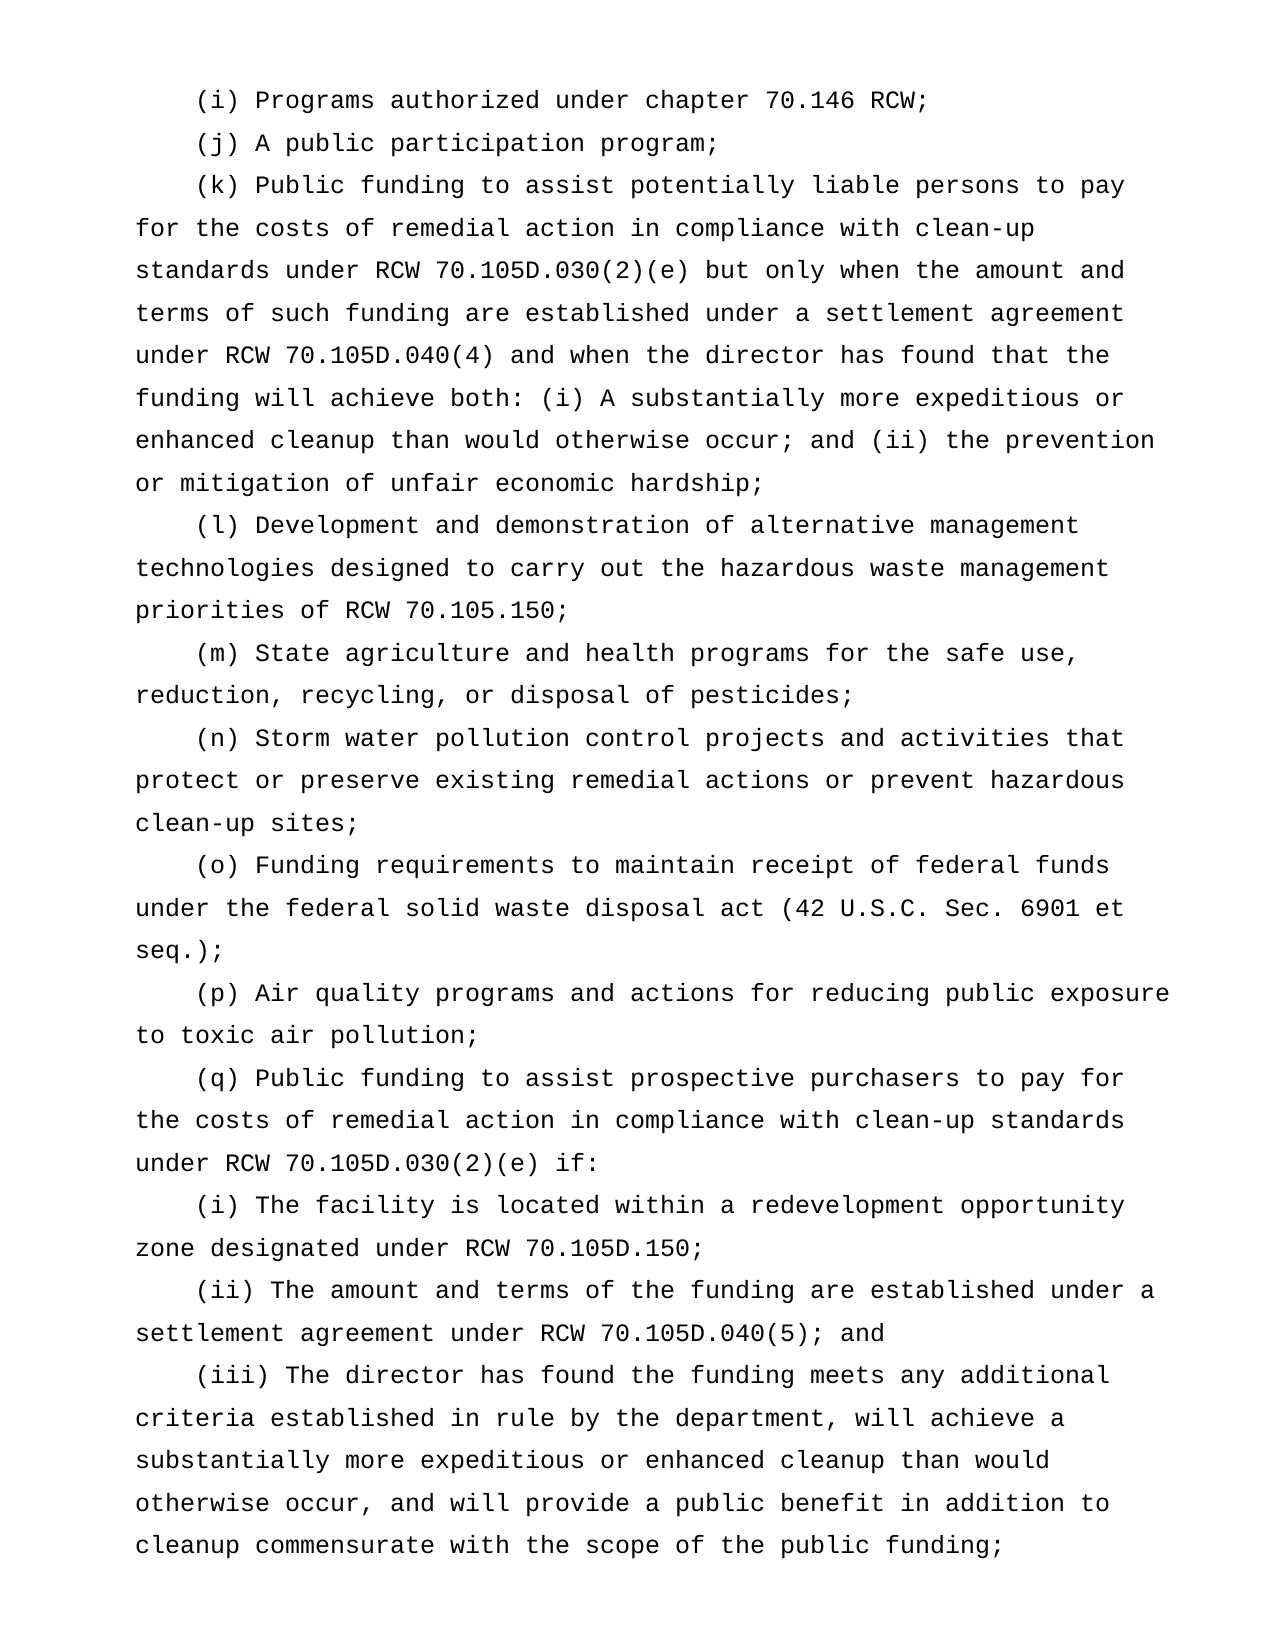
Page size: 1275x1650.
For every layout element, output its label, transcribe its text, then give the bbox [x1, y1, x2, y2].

text (k) Public funding to assist potentially liable persons to pay for the costs of remedial action in compliance with clean-up standards under RCW 70.105D.030(2)(e) but only when the amount and terms of such funding are established under a settlement agreement under RCW 70.105D.040(4) and when the director has found that the funding will achieve both: (i) A substantially more expeditious or enhanced cleanup than would otherwise occur; and (ii) the prevention or mitigation of unfair economic hardship; [135, 160, 1170, 500]
text (j) A public participation program; [135, 117, 1170, 160]
text (i) Programs authorized under chapter 70.146 RCW; [135, 75, 1170, 117]
text (o) Funding requirements to maintain receipt of federal funds under the federal solid waste disposal act (42 U.S.C. Sec. 6901 et seq.); [135, 840, 1170, 967]
text (l) Development and demonstration of alternative management technologies designed to carry out the hazardous waste management priorities of RCW 70.105.150; [135, 500, 1170, 627]
text (ii) The amount and terms of the funding are established under a settlement agreement under RCW 70.105D.040(5); and [135, 1265, 1170, 1350]
text (p) Air quality programs and actions for reducing public exposure to toxic air pollution; [135, 967, 1170, 1052]
text (m) State agriculture and health programs for the safe use, reduction, recycling, or disposal of pesticides; [135, 627, 1170, 712]
text (n) Storm water pollution control projects and activities that protect or preserve existing remedial actions or prevent hazardous clean-up sites; [135, 712, 1170, 840]
text (i) The facility is located within a redevelopment opportunity zone designated under RCW 70.105D.150; [135, 1180, 1170, 1265]
text (q) Public funding to assist prospective purchasers to pay for the costs of remedial action in compliance with clean-up standards under RCW 70.105D.030(2)(e) if: [135, 1052, 1170, 1180]
text (iii) The director has found the funding meets any additional criteria established in rule by the department, will achieve a substantially more expeditious or enhanced cleanup than would otherwise occur, and will provide a public benefit in addition to cleanup commensurate with the scope of the public funding; [135, 1350, 1170, 1562]
